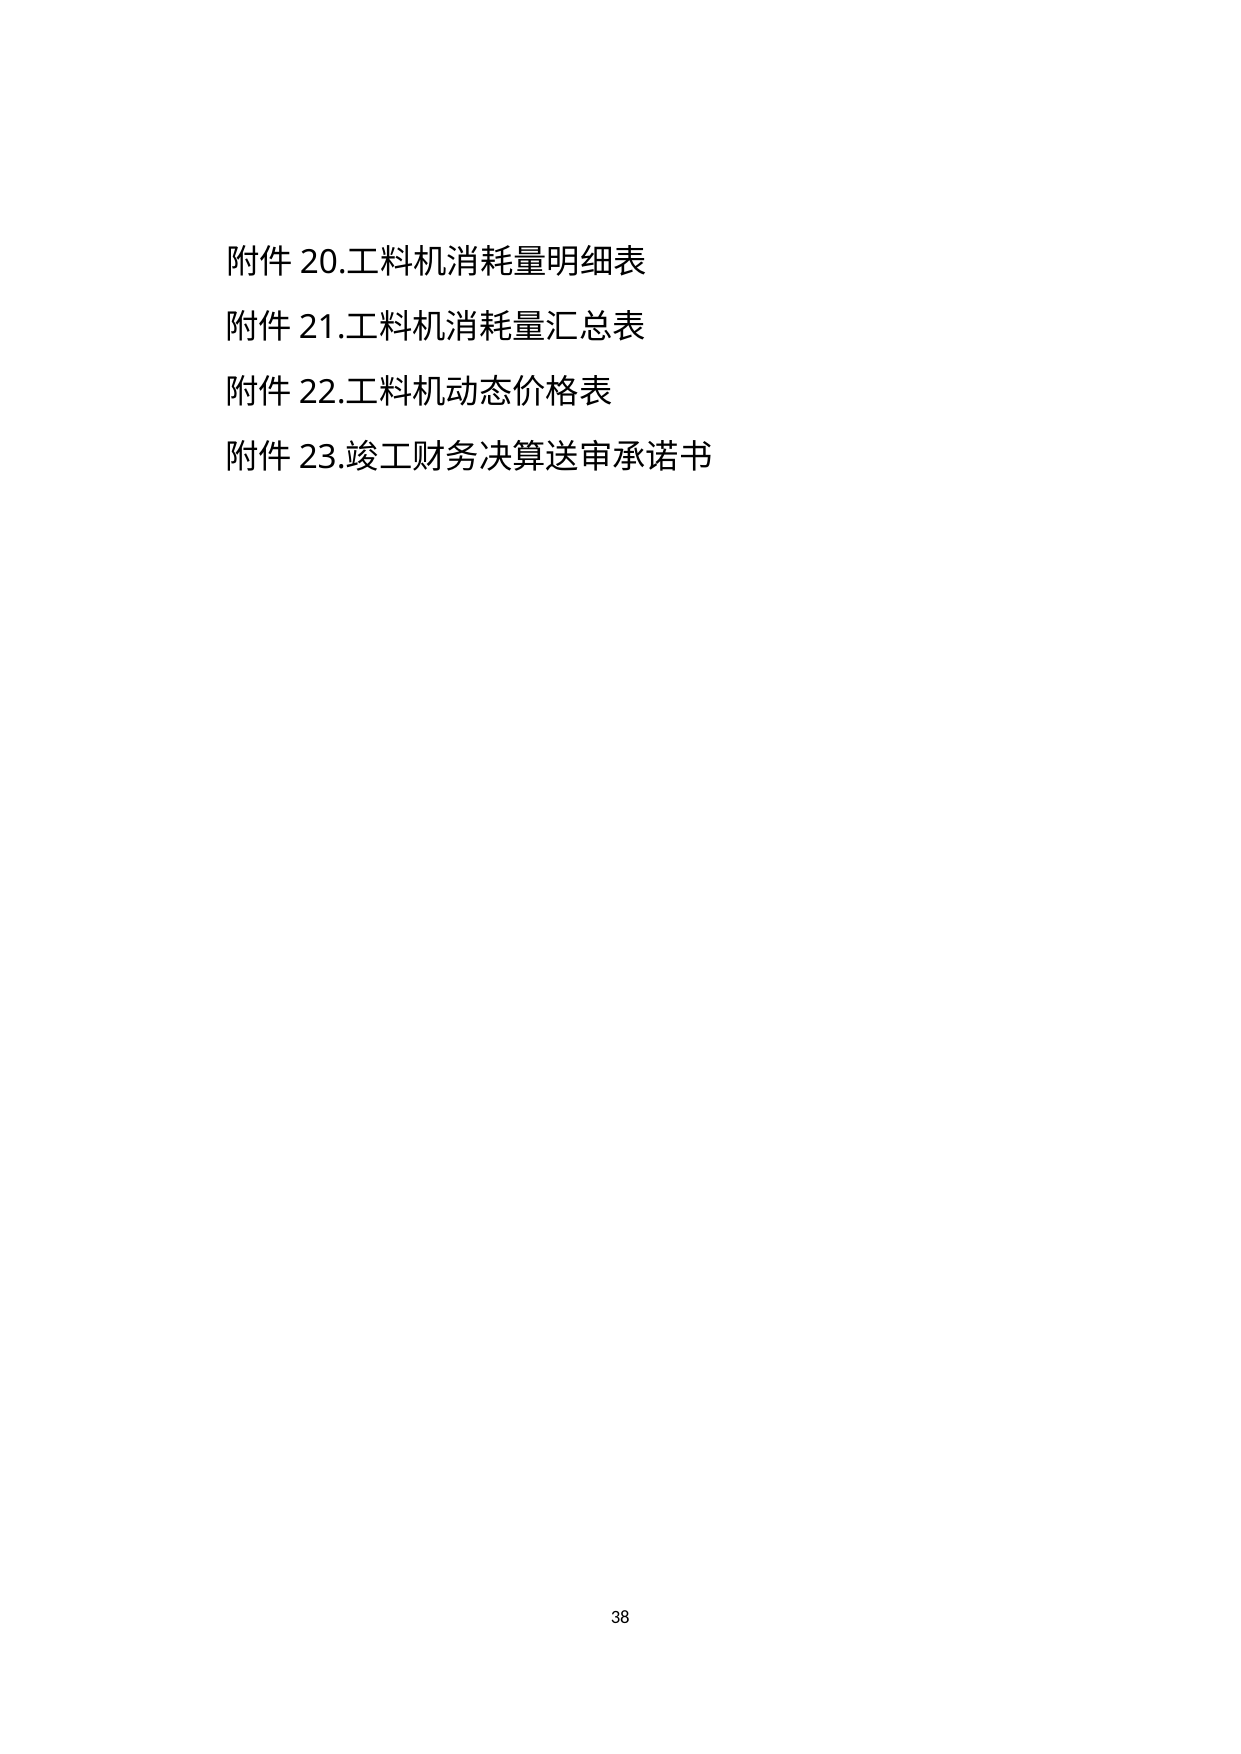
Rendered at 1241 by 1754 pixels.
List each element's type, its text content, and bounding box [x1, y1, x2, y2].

text 附件21.工料机消耗量汇总表 [159, 292, 1081, 357]
text 附件20.工料机消耗量明细表 [159, 227, 1081, 292]
text 附件22.工料机动态价格表 [159, 357, 1081, 422]
text 附件23.竣工财务决算送审承诺书 [159, 422, 1081, 487]
